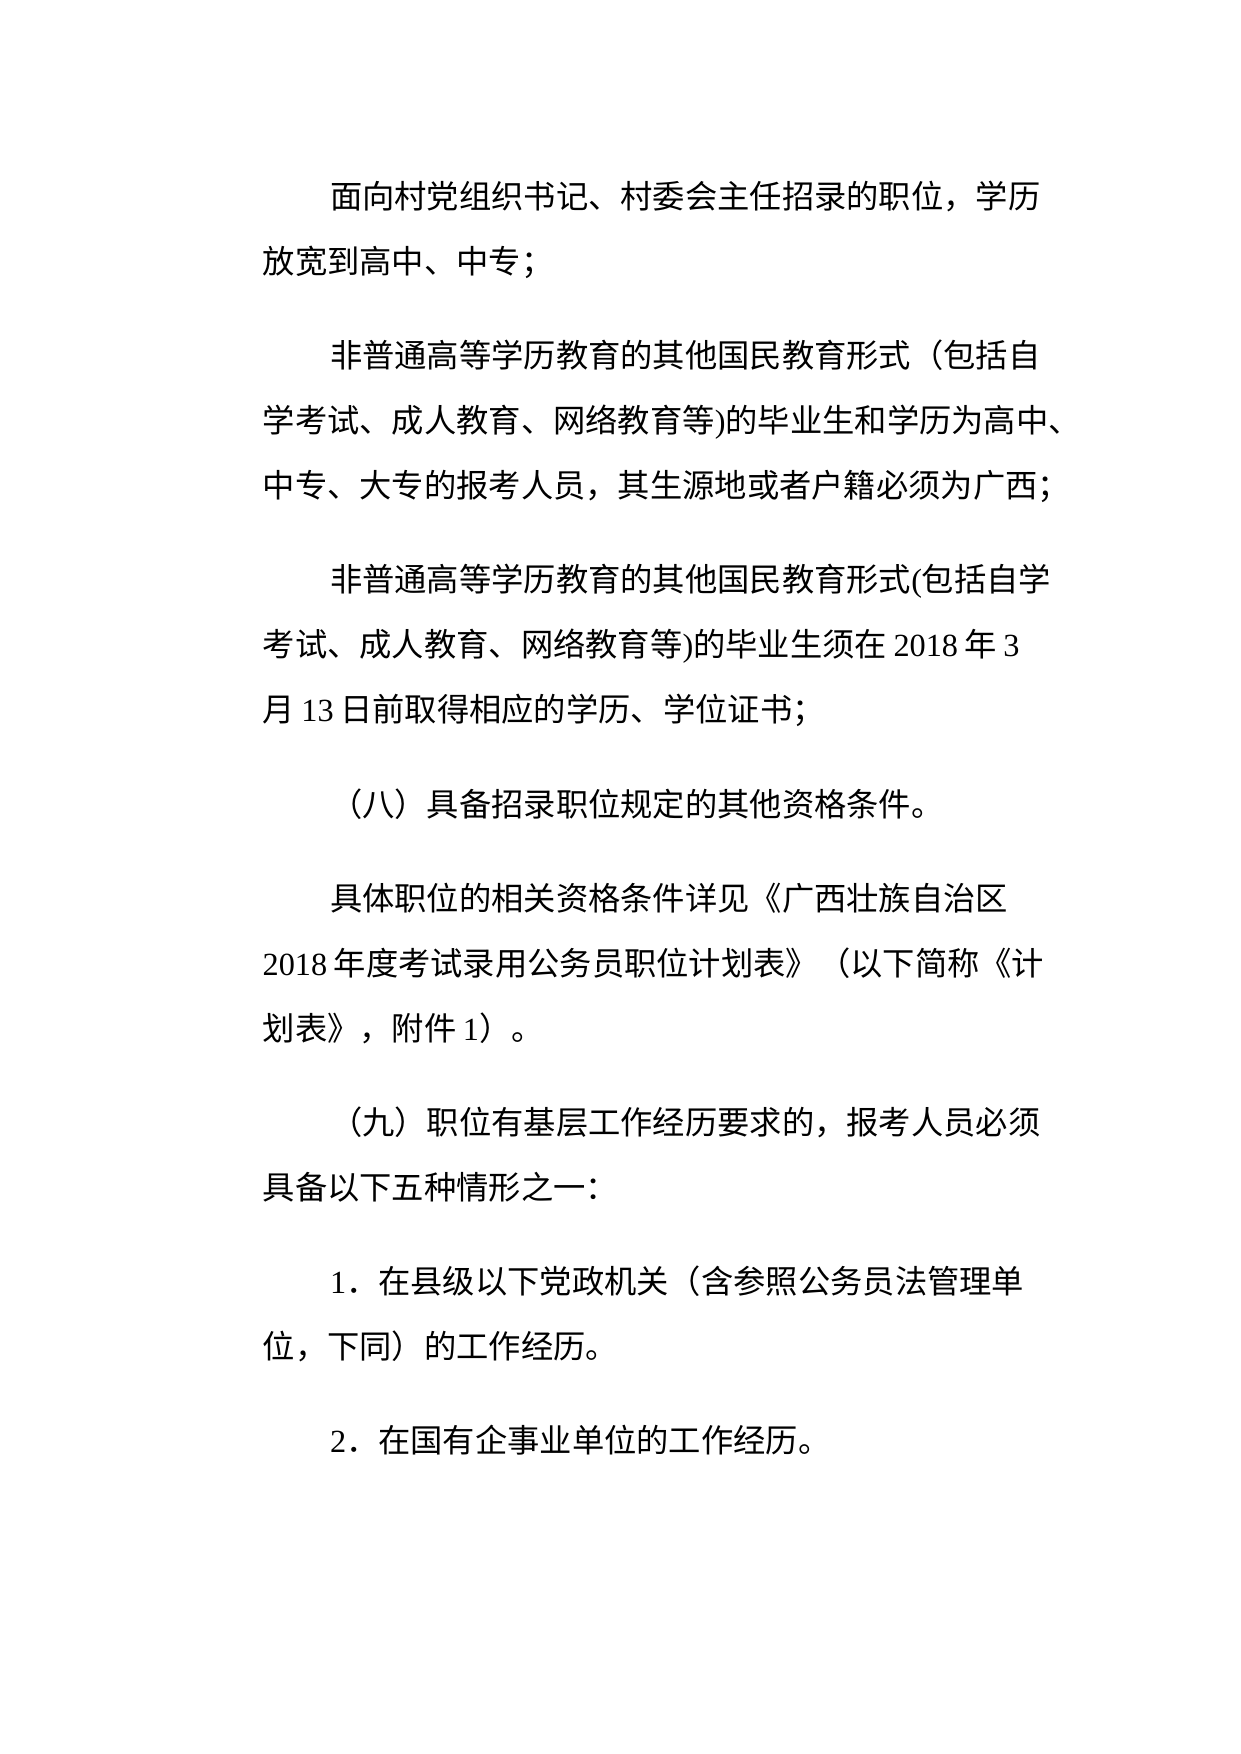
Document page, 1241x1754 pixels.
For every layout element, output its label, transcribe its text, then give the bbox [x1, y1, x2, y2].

text （九）职位有基层工作经历要求的，报考人员必须具备以下五种情形之一： [262, 1088, 1053, 1218]
text 2．在国有企事业单位的工作经历。 [262, 1406, 1053, 1471]
text 非普通高等学历教育的其他国民教育形式(包括自学考试、成人教育、网络教育等)的毕业生须在2018年3月13日前取得相应的学历、学位证书； [262, 545, 1053, 740]
text 非普通高等学历教育的其他国民教育形式（包括自学考试、成人教育、网络教育等)的毕业生和学历为高中、中专、大专的报考人员，其生源地或者户籍必须为广西； [262, 321, 1053, 516]
text 具体职位的相关资格条件详见《广西壮族自治区2018年度考试录用公务员职位计划表》（以下简称《计划表》，附件1）。 [262, 864, 1053, 1059]
text 面向村党组织书记、村委会主任招录的职位，学历放宽到高中、中专； [262, 162, 1053, 292]
text 1．在县级以下党政机关（含参照公务员法管理单位，下同）的工作经历。 [262, 1247, 1053, 1377]
text （八）具备招录职位规定的其他资格条件。 [262, 769, 1053, 834]
